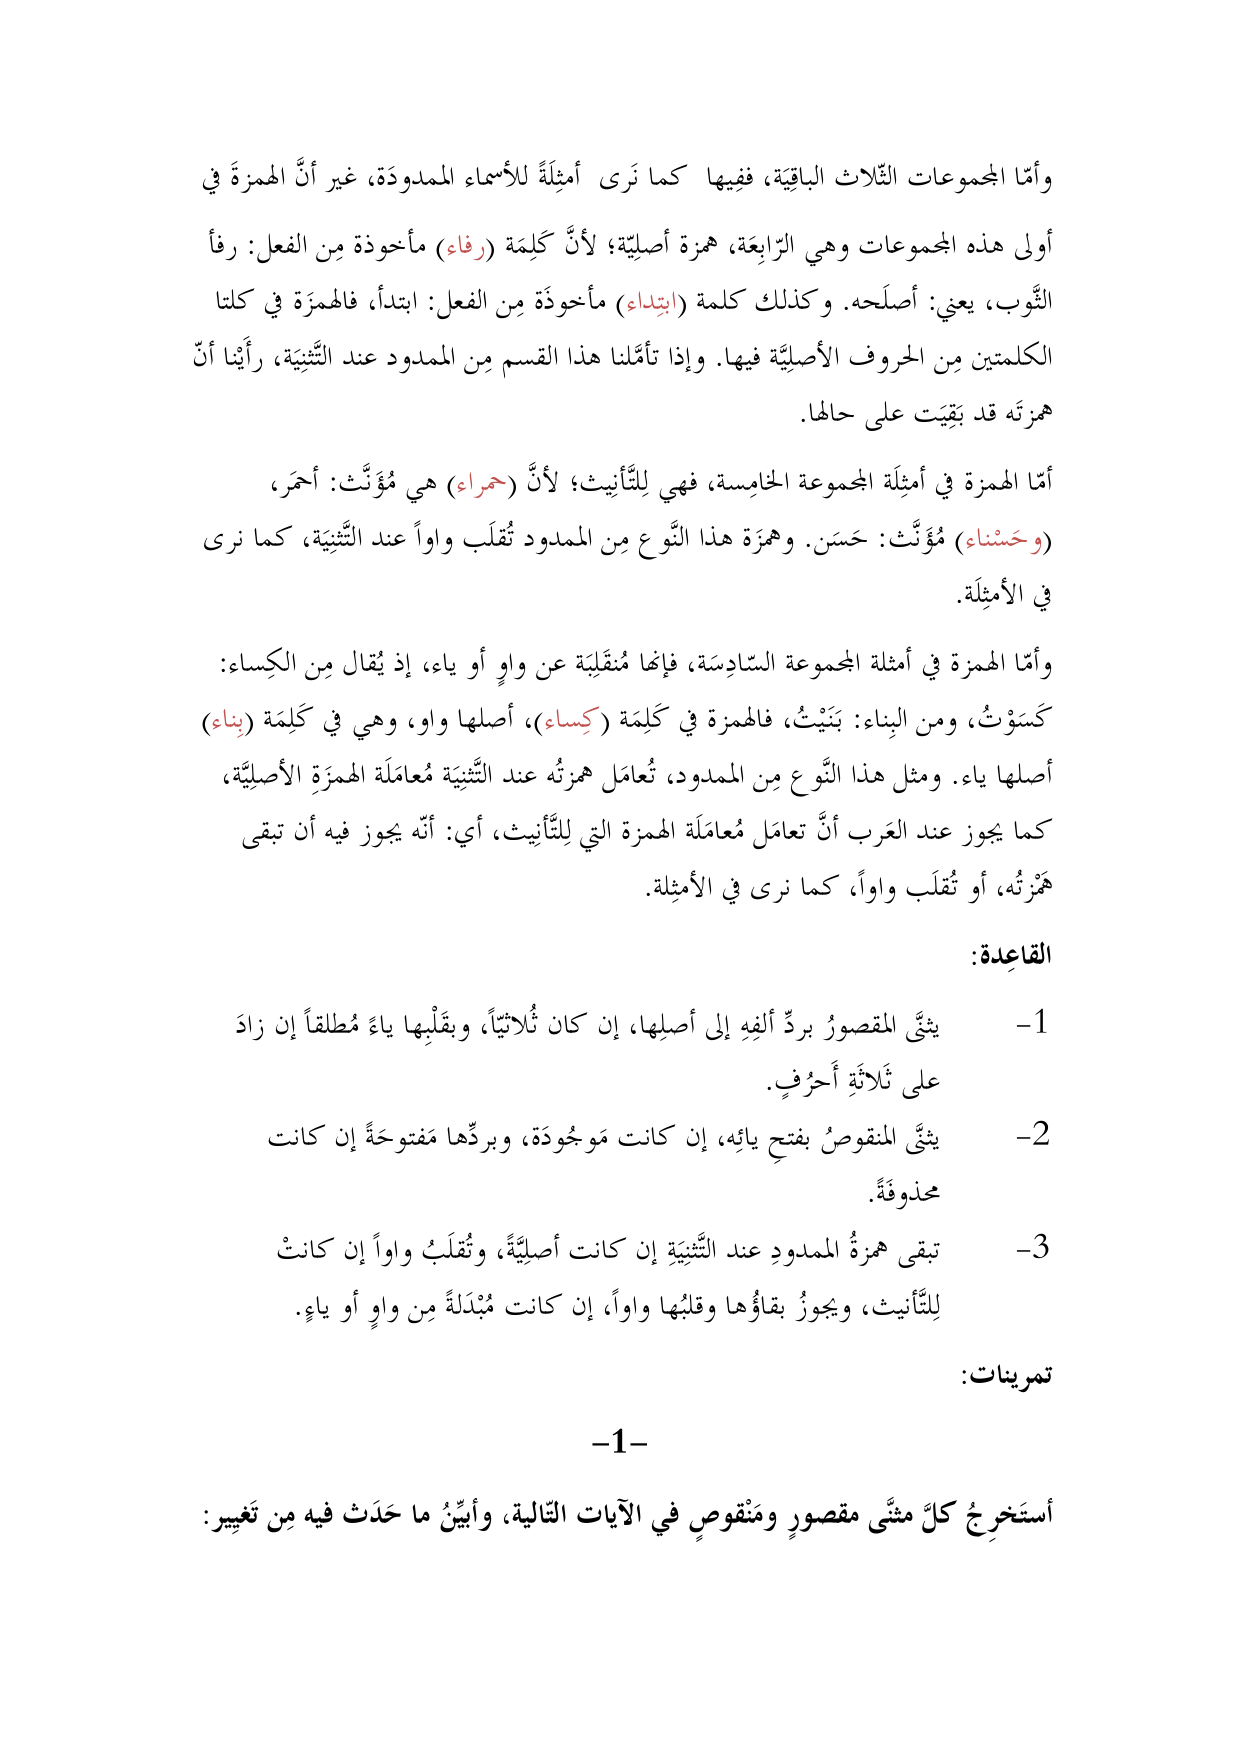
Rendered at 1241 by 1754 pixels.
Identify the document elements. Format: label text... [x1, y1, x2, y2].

list تبقى همزةُ الممدودِ عند التَّثنِيَةِ إن كانت أصلِيَّةً، وتُقلَبُ واواً إن كانتْ لِلتَّأنيث، ويجوزُ بقاؤُها وقلبُها واواً، إن كانت مُبْدَلةً مِن واوٍ أو ياءٍ. [187, 1223, 1015, 1335]
text تمرينات: [187, 1347, 1053, 1405]
list يثنَّى المنقوصُ بفتحِ يائِه، إن كانت مَوجُودَة، وبردِّها مَفتوحَةً إن كانت محذوفَةً. [187, 1111, 1015, 1223]
text -1- [187, 1417, 1053, 1475]
text وأمّا الهمزة في أمثلة المجموعة السّادِسَة، فإنها مُنقَلِبَة عن واوٍ أو ياء، إذ يُقال مِن الكِساء: كَسَوْتُ، ومن البِناء: بَنَيْتُ، فالهمزة في كَلِمَة (كِساء)، أصلها واو، وهي في كَلِمَة (بِناء) أصلها ياء. ومثل هذا النَّوع مِن الممدود، تُعامَل همزتُه عند التَّثنِيَة مُعامَلَة الهمزَةِ الأصلِيَّة، كما يجوز عند العَرب أنَّ تعامَل مُعامَلَة الهمزة التي لِلتَّأنِيث، أي: أنّه يجوز فيه أن تبقى هَمْزتُه، أو تُقلَب واواً، كما نرى في الأمثِلة. [187, 636, 1053, 916]
text أمّا الهمزة في أمثِلَة المجموعة الخامِسة، فهي لِلتَّأنِيث؛ لأنَّ (حمراء) هي مُؤَنَّث: أحمَر، (وحَسْناء) مُؤَنَّث: حَسَن. وهمزَة هذا النَّوع مِن الممدود تُقلَب واواً عند التَّثنِيَة، كما نرى في الأمثِلَة. [187, 455, 1053, 623]
text وأمّا المجموعات الثّلاث الباقِيَة، ففِيها كما نَرى أمثِلَةً للأسماء الممدودَة، غير أنَّ الهمزةَ في [187, 150, 1053, 206]
list يثنَّى المقصورُ بردِّ ألفِهِ إلى أصلِها، إن كان ثُلاثيّاً، وبقَلْبِها ياءً مُطلقاً إن زادَ على ثَلاثَةِ أَحرُفٍ. [187, 998, 1015, 1111]
text أولى هذه المجموعات وهي الرّابِعَة، همزة أصلِيّة؛ لأنَّ كَلِمَة (رفاء) مأخوذة مِن الفعل: رفأ الثَّوب، يعني: أصلَحه. وكذلك كلمة (ابتِداء) مأخوذَة مِن الفعل: ابتدأ، فالهمزَة في كلتا الكلمتين مِن الحروف الأصلِيَّة فيها. وإذا تأمَّلنا هذا القسم مِن الممدود عند التَّثنِيَة، رأَيْنا أنّ همزتَه قد بَقِيَت على حالها. [187, 218, 1053, 443]
text أستَخرِجُ كلَّ مثنَّى مقصورٍ ومَنْقوصٍ في الآيات التّالية، وأبيِّنُ ما حَدَث فيه مِن تَغيِير: [187, 1487, 1053, 1545]
text القاعِدة: [187, 928, 1053, 986]
